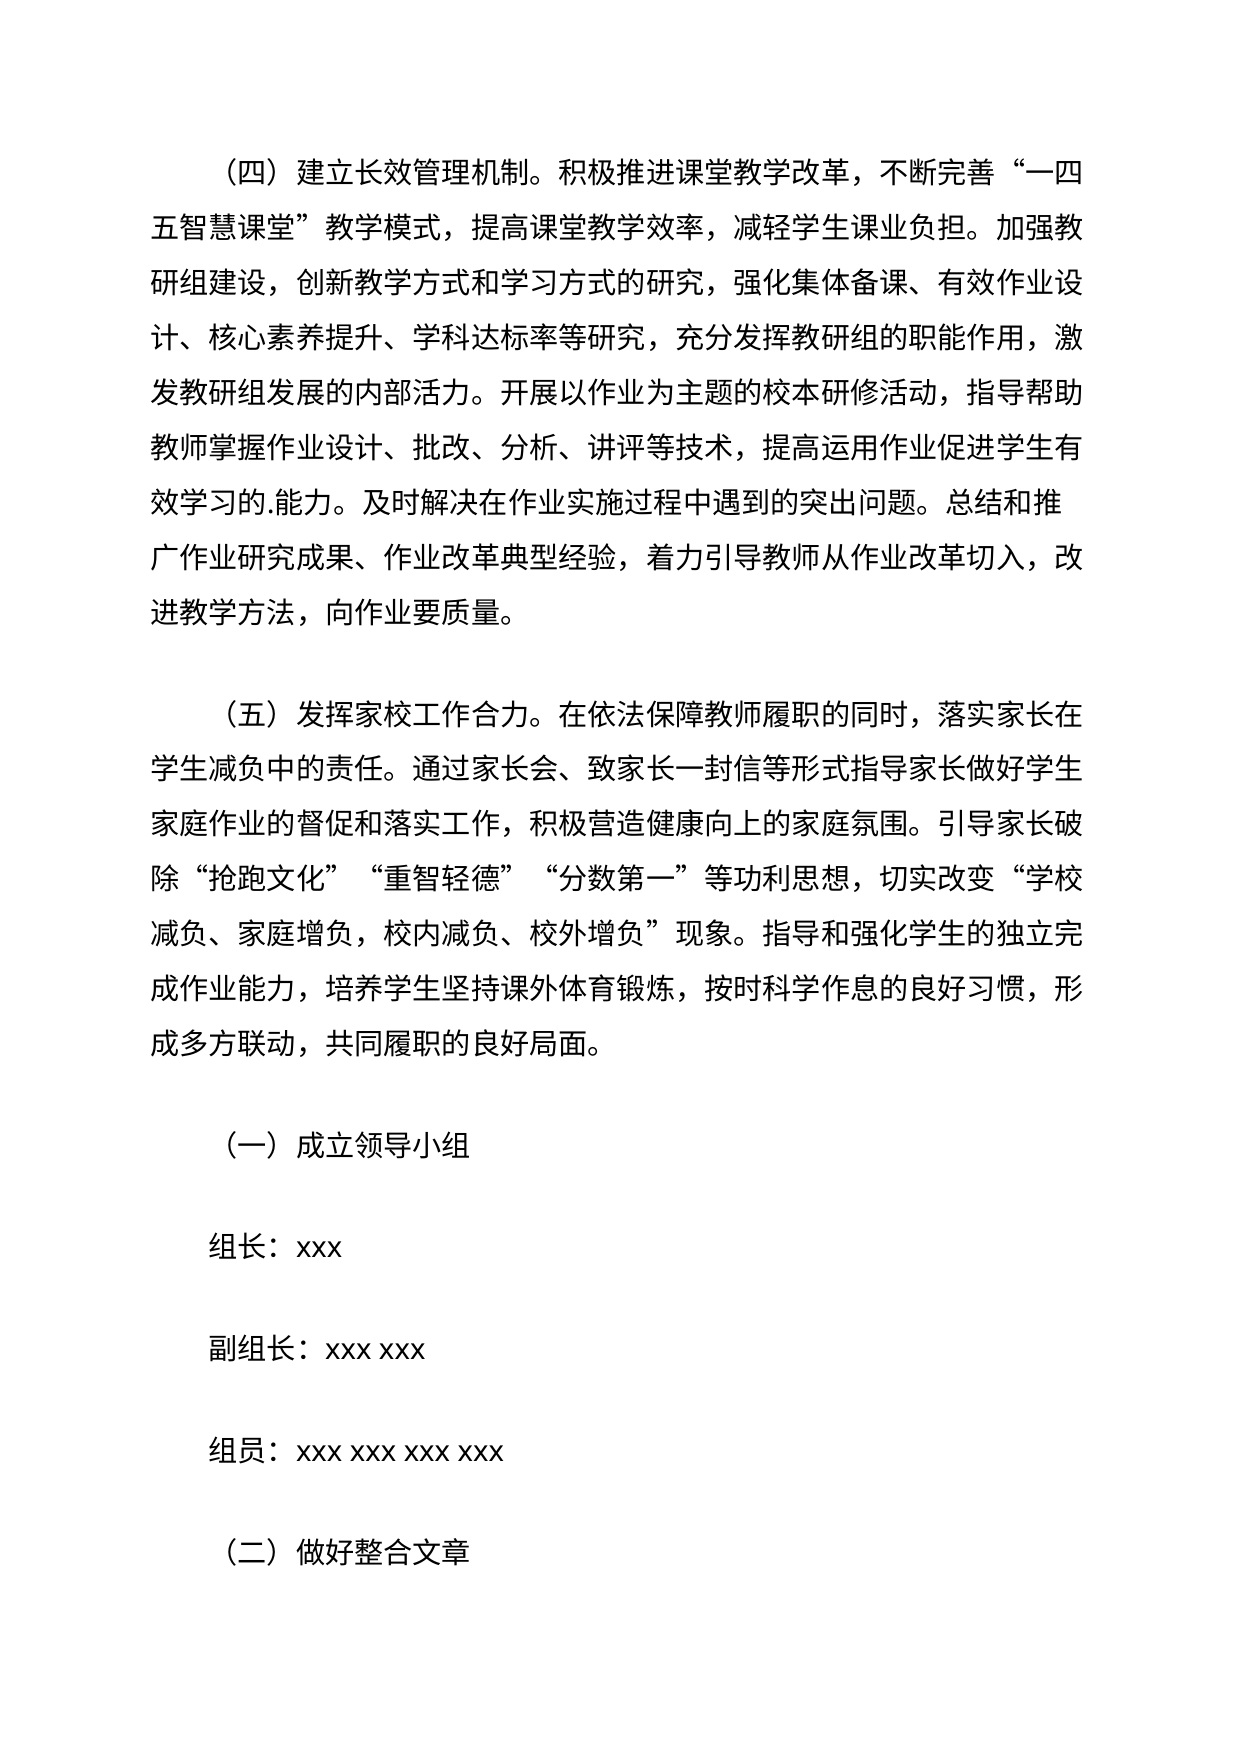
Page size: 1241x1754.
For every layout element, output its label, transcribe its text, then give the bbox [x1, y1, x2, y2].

text （五）发挥家校工作合力。在依法保障教师履职的同时，落实家长在学生减负中的责任。通过家长会、致家长一封信等形式指导家长做好学生家庭作业的督促和落实工作，积极营造健康向上的家庭氛围。引导家长破除“抢跑文化”“重智轻德”“分数第一”等功利思想，切实改变“学校减负、家庭增负，校内减负、校外增负”现象。指导和强化学生的独立完成作业能力，培养学生坚持课外体育锻炼，按时科学作息的良好习惯，形成多方联动，共同履职的良好局面。 [150, 691, 1090, 1063]
text 组长：xxx [150, 1224, 1090, 1266]
text （四）建立长效管理机制。积极推进课堂教学改革，不断完善“一四五智慧课堂”教学模式，提高课堂教学效率，减轻学生课业负担。加强教研组建设，创新教学方式和学习方式的研究，强化集体备课、有效作业设计、核心素养提升、学科达标率等研究，充分发挥教研组的职能作用，激发教研组发展的内部活力。开展以作业为主题的校本研修活动，指导帮助教师掌握作业设计、批改、分析、讲评等技术，提高运用作业促进学生有效学习的.能力。及时解决在作业实施过程中遇到的突出问题。总结和推广作业研究成果、作业改革典型经验，着力引导教师从作业改革切入，改进教学方法，向作业要质量。 [150, 150, 1090, 632]
text 组员：xxx xxx xxx xxx [150, 1428, 1090, 1470]
text （一）成立领导小组 [150, 1122, 1090, 1164]
text （二）做好整合文章 [150, 1530, 1090, 1572]
text 副组长：xxx xxx [150, 1326, 1090, 1368]
